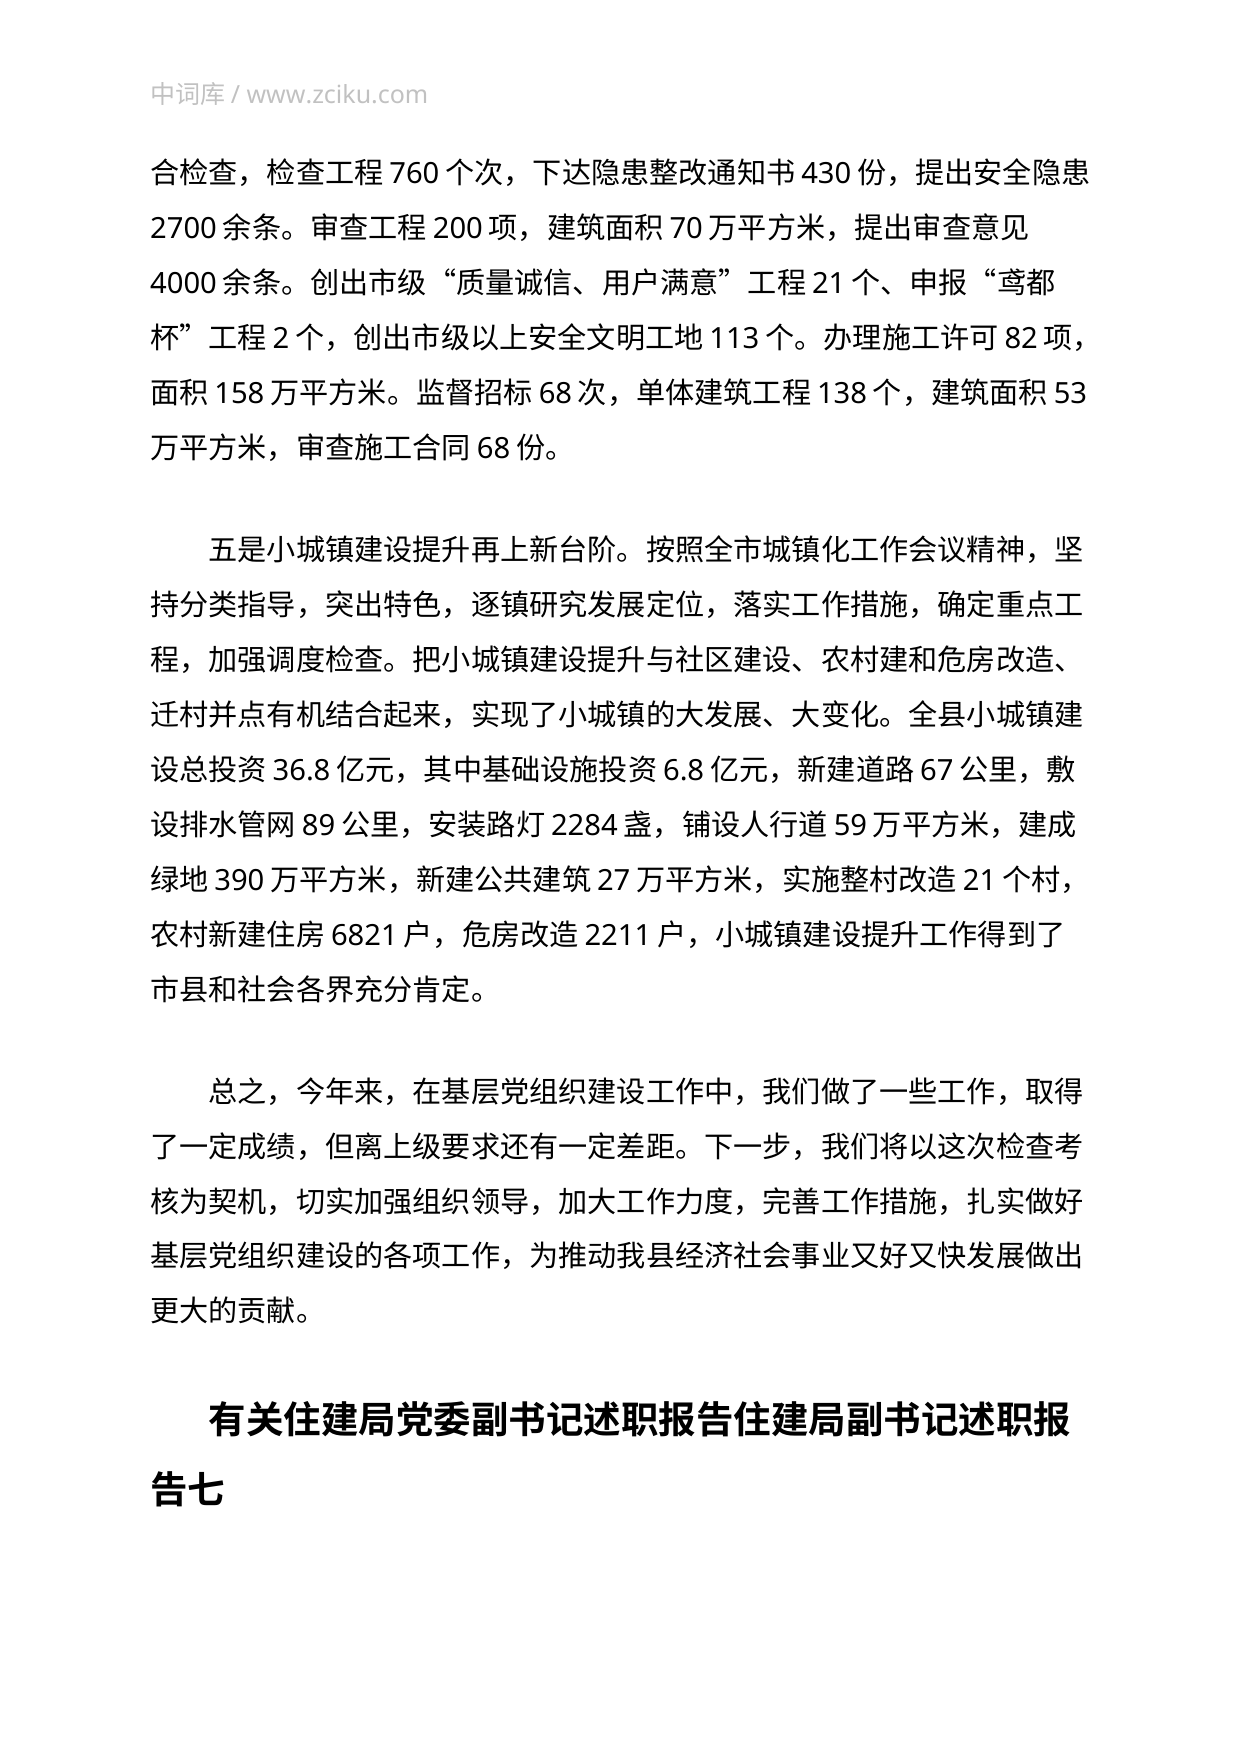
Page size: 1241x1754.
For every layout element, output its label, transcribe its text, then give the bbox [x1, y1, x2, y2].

text 有关住建局党委副书记述职报告住建局副书记述职报告七 [150, 1390, 1090, 1514]
text 总之，今年来，在基层党组织建设工作中，我们做了一些工作，取得了一定成绩，但离上级要求还有一定差距。下一步，我们将以这次检查考核为契机，切实加强组织领导，加大工作力度，完善工作措施，扎实做好基层党组织建设的各项工作，为推动我县经济社会事业又好又快发展做出更大的贡献。 [150, 1068, 1090, 1330]
text 五是小城镇建设提升再上新台阶。按照全市城镇化工作会议精神，坚持分类指导，突出特色，逐镇研究发展定位，落实工作措施，确定重点工程，加强调度检查。把小城镇建设提升与社区建设、农村建和危房改造、迁村并点有机结合起来，实现了小城镇的大发展、大变化。全县小城镇建设总投资36.8亿元，其中基础设施投资6.8亿元，新建道路67公里，敷设排水管网89公里，安装路灯2284盏，铺设人行道59万平方米，建成绿地390万平方米，新建公共建筑27万平方米，实施整村改造21个村，农村新建住房6821户，危房改造2211户，小城镇建设提升工作得到了市县和社会各界充分肯定。 [150, 527, 1090, 1009]
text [150, 150, 1090, 467]
